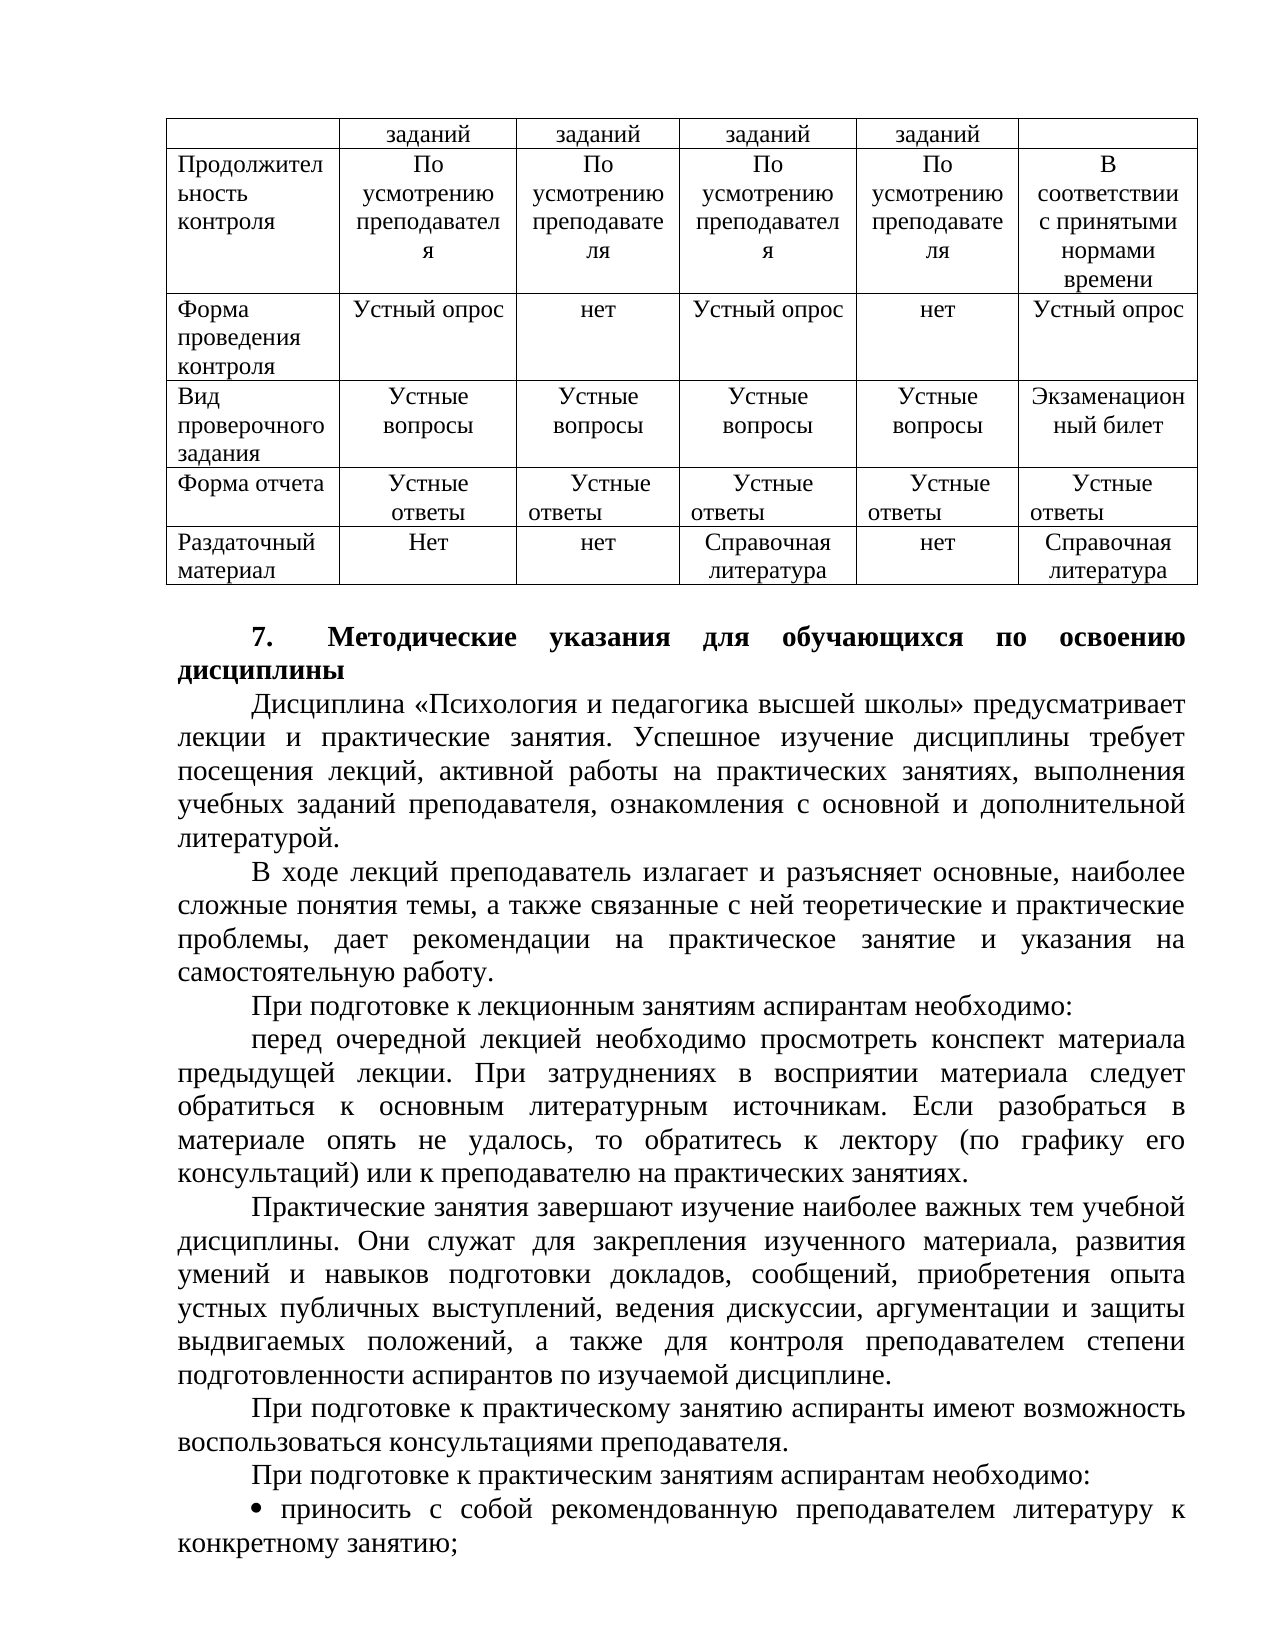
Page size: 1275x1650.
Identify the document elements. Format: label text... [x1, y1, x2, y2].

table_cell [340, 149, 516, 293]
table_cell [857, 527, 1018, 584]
list Методические указания для обучающихся по освоению дисциплины [177, 619, 1186, 686]
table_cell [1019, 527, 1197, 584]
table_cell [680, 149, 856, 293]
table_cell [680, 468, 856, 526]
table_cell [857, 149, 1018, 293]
list В ходе лекций преподаватель излагает и разъясняет основные, наиболее сложные понятия темы, а также связанные с ней теоретические и практические проблемы, дает рекомендации на практическое занятие и указания на самостоятельную работу. [177, 854, 1186, 988]
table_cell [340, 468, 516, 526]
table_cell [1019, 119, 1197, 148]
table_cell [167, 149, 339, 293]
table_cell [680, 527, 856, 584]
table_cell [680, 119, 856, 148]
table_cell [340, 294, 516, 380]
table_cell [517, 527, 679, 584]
text Практические занятия завершают изучение наиболее важных тем учебной дисциплины. Они служат для закрепления изученного материала, развития умений и навыков подготовки докладов, сообщений, приобретения опыта устных публичных выступлений, ведения дискуссии, аргументации и защиты выдвигаемых положений, а также для контроля преподавателем степени подготовленности аспирантов по изучаемой дисциплине. [177, 1189, 1186, 1390]
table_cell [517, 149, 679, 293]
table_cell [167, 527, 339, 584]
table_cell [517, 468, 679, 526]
text При подготовке к практическому занятию аспиранты имеют возможность воспользоваться консультациями преподавателя. [177, 1390, 1186, 1457]
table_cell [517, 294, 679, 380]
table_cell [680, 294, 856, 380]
list Дисциплина «Психология и педагогика высшей школы» предусматривает лекции и практические занятия. Успешное изучение дисциплины требует посещения лекций, активной работы на практических занятиях, выполнения учебных заданий преподавателя, ознакомления с основной и дополнительной литературой. [177, 686, 1186, 854]
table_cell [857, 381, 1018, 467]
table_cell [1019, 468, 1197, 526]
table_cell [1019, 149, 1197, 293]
list При подготовке к практическим занятиям аспирантам необходимо: [177, 1457, 1186, 1491]
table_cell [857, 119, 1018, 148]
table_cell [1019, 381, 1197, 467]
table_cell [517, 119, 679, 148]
list При подготовке к лекционным занятиям аспирантам необходимо: [177, 988, 1186, 1021]
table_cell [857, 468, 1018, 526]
list приносить с собой рекомендованную преподавателем литературу к конкретному занятию; [177, 1491, 1186, 1558]
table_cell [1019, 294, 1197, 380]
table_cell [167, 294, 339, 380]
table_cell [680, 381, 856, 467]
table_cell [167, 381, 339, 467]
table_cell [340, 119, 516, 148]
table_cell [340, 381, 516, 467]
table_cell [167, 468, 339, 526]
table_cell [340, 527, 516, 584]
list перед очередной лекцией необходимо просмотреть конспект материала предыдущей лекции. При затруднениях в восприятии материала следует обратиться к основным литературным источникам. Если разобраться в материале опять не удалось, то обратитесь к лектору (по графику его консультаций) или к преподавателю на практических занятиях. [177, 1021, 1186, 1189]
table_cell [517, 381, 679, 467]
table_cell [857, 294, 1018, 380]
